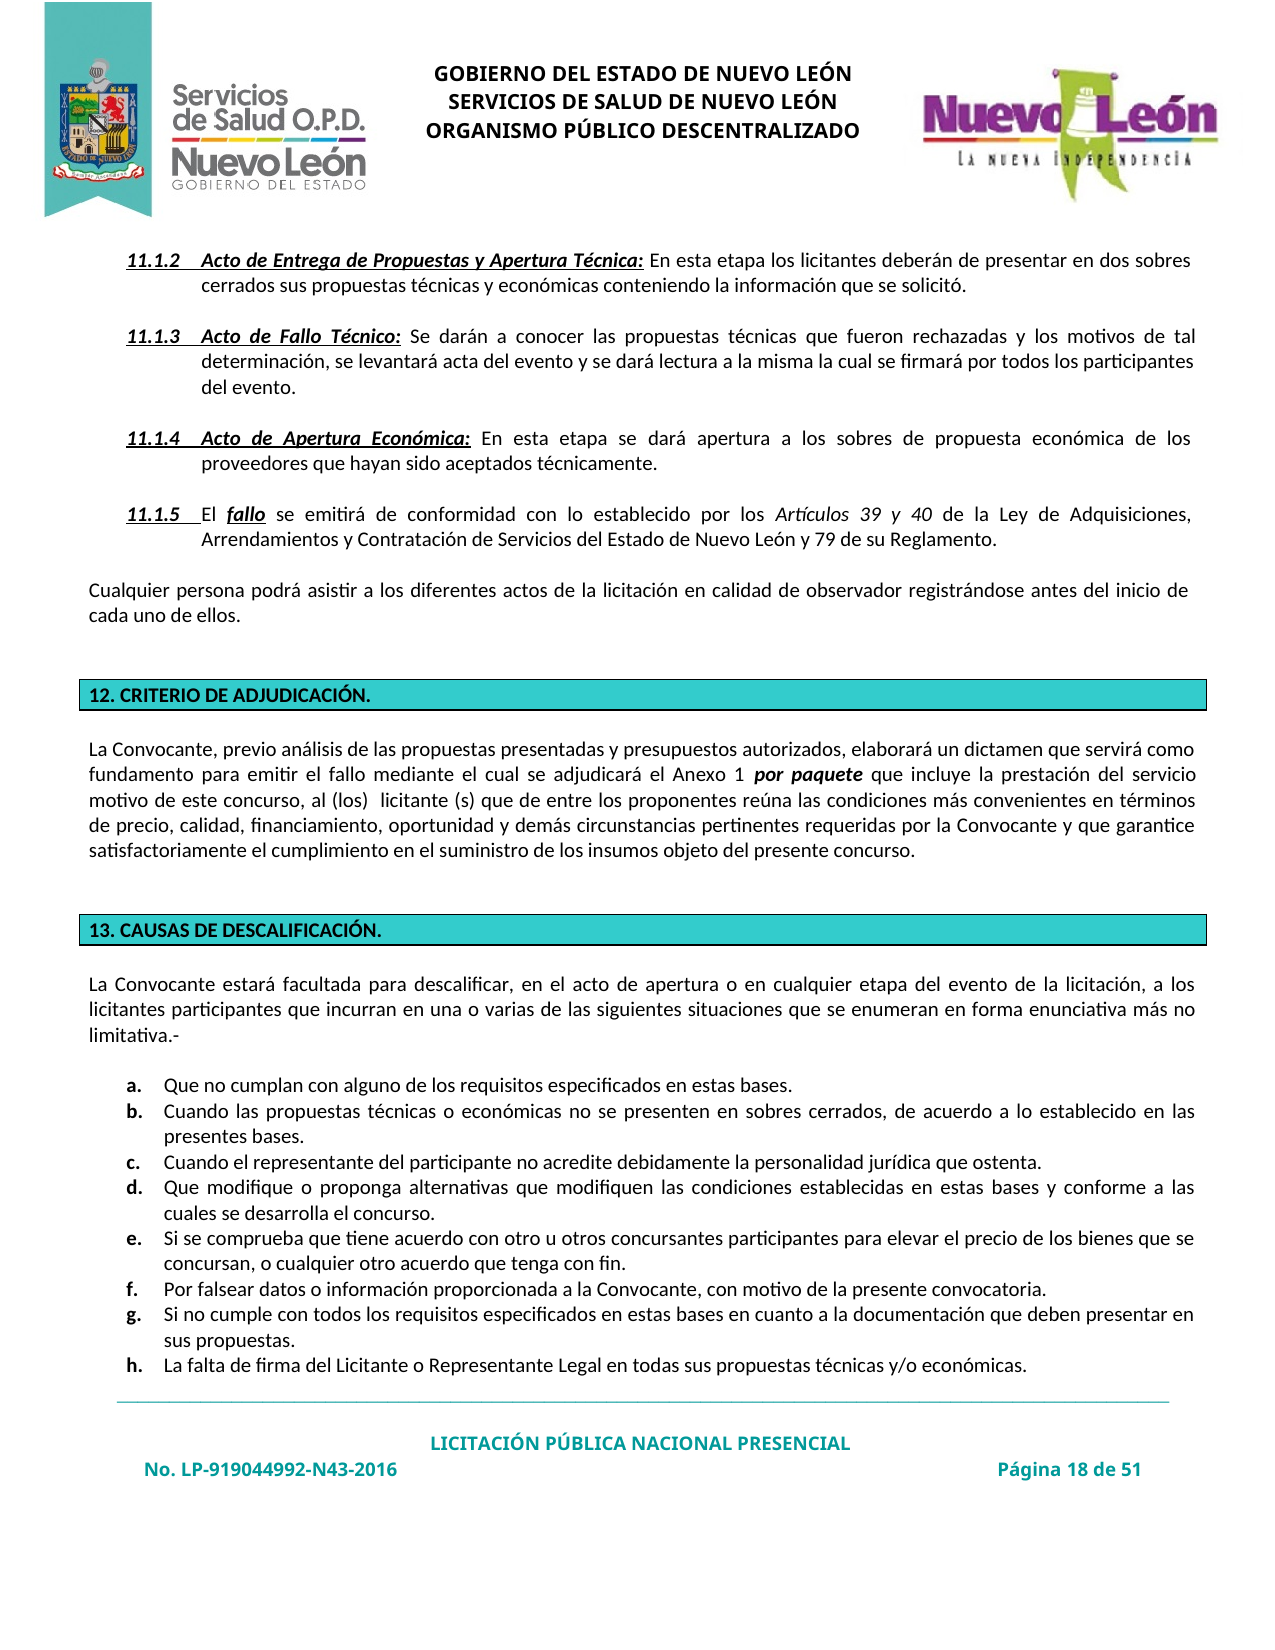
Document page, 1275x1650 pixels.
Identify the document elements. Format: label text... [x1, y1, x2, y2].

list Que no cumplan con alguno de los requisitos especificados en estas bases. [126, 1073, 1197, 1098]
text La Convocante estará facultada para descalificar, en el acto de apertura o en cualquier etapa del evento de la licitación, a los licitantes participantes que incurran en una o varias de las siguientes situaciones que se enumeran en forma enunciativa más no limitativa.- [89, 971, 1197, 1047]
text 12. CRITERIO DE ADJUDICACIÓN. [80, 680, 1206, 709]
text 13. CAUSAS DE DESCALIFICACIÓN. [80, 915, 1206, 944]
text La Convocante, previo análisis de las propuestas presentadas y presupuestos autorizados, elaborará un dictamen que servirá como fundamento para emitir el fallo mediante el cual se adjudicará el Anexo 1 por paquete que incluye la prestación del servicio motivo de este concurso, al (los) licitante (s) que de entre los proponentes reúna las condiciones más convenientes en términos de precio, calidad, financiamiento, oportunidad y demás circunstancias pertinentes requeridas por la Convocante y que garantice satisfactoriamente el cumplimiento en el suministro de los insumos objeto del presente concurso. [89, 736, 1197, 863]
text Cualquier persona podrá asistir a los diferentes actos de la licitación en calidad de observador registrándose antes del inicio de cada uno de ellos. [89, 577, 1192, 628]
list Acto de Fallo Técnico: Se darán a conocer las propuestas técnicas que fueron rechazadas y los motivos de tal determinación, se levantará acta del evento y se dará lectura a la misma la cual se firmará por todos los participantes del evento. [126, 323, 1197, 399]
list Si no cumple con todos los requisitos especificados en estas bases en cuanto a la documentación que deben presentar en sus propuestas. [126, 1301, 1197, 1352]
list Por falsear datos o información proporcionada a la Convocante, con motivo de la presente convocatoria. [126, 1276, 1197, 1301]
list Que modifique o proponga alternativas que modifiquen las condiciones establecidas en estas bases y conforme a las cuales se desarrolla el concurso. [126, 1174, 1197, 1225]
list Cuando las propuestas técnicas o económicas no se presenten en sobres cerrados, de acuerdo a lo establecido en las presentes bases. [126, 1098, 1197, 1149]
list El fallo se emitirá de conformidad con lo establecido por los Artículos 39 y 40 de la Ley de Adquisiciones, Arrendamientos y Contratación de Servicios del Estado de Nuevo León y 79 de su Reglamento. [126, 501, 1192, 552]
list Si se comprueba que tiene acuerdo con otro u otros concursantes participantes para elevar el precio de los bienes que se concursan, o cualquier otro acuerdo que tenga con fin. [126, 1225, 1197, 1276]
picture [15, 2, 1249, 229]
list La falta de firma del Licitante o Representante Legal en todas sus propuestas técnicas y/o económicas. [126, 1352, 1197, 1378]
list Cuando el representante del participante no acredite debidamente la personalidad jurídica que ostenta. [126, 1149, 1197, 1174]
list Acto de Apertura Económica: En esta etapa se dará apertura a los sobres de propuesta económica de los proveedores que hayan sido aceptados técnicamente. [126, 425, 1192, 476]
list Acto de Entrega de Propuestas y Apertura Técnica: En esta etapa los licitantes deberán de presentar en dos sobres cerrados sus propuestas técnicas y económicas conteniendo la información que se solicitó. [126, 247, 1192, 298]
